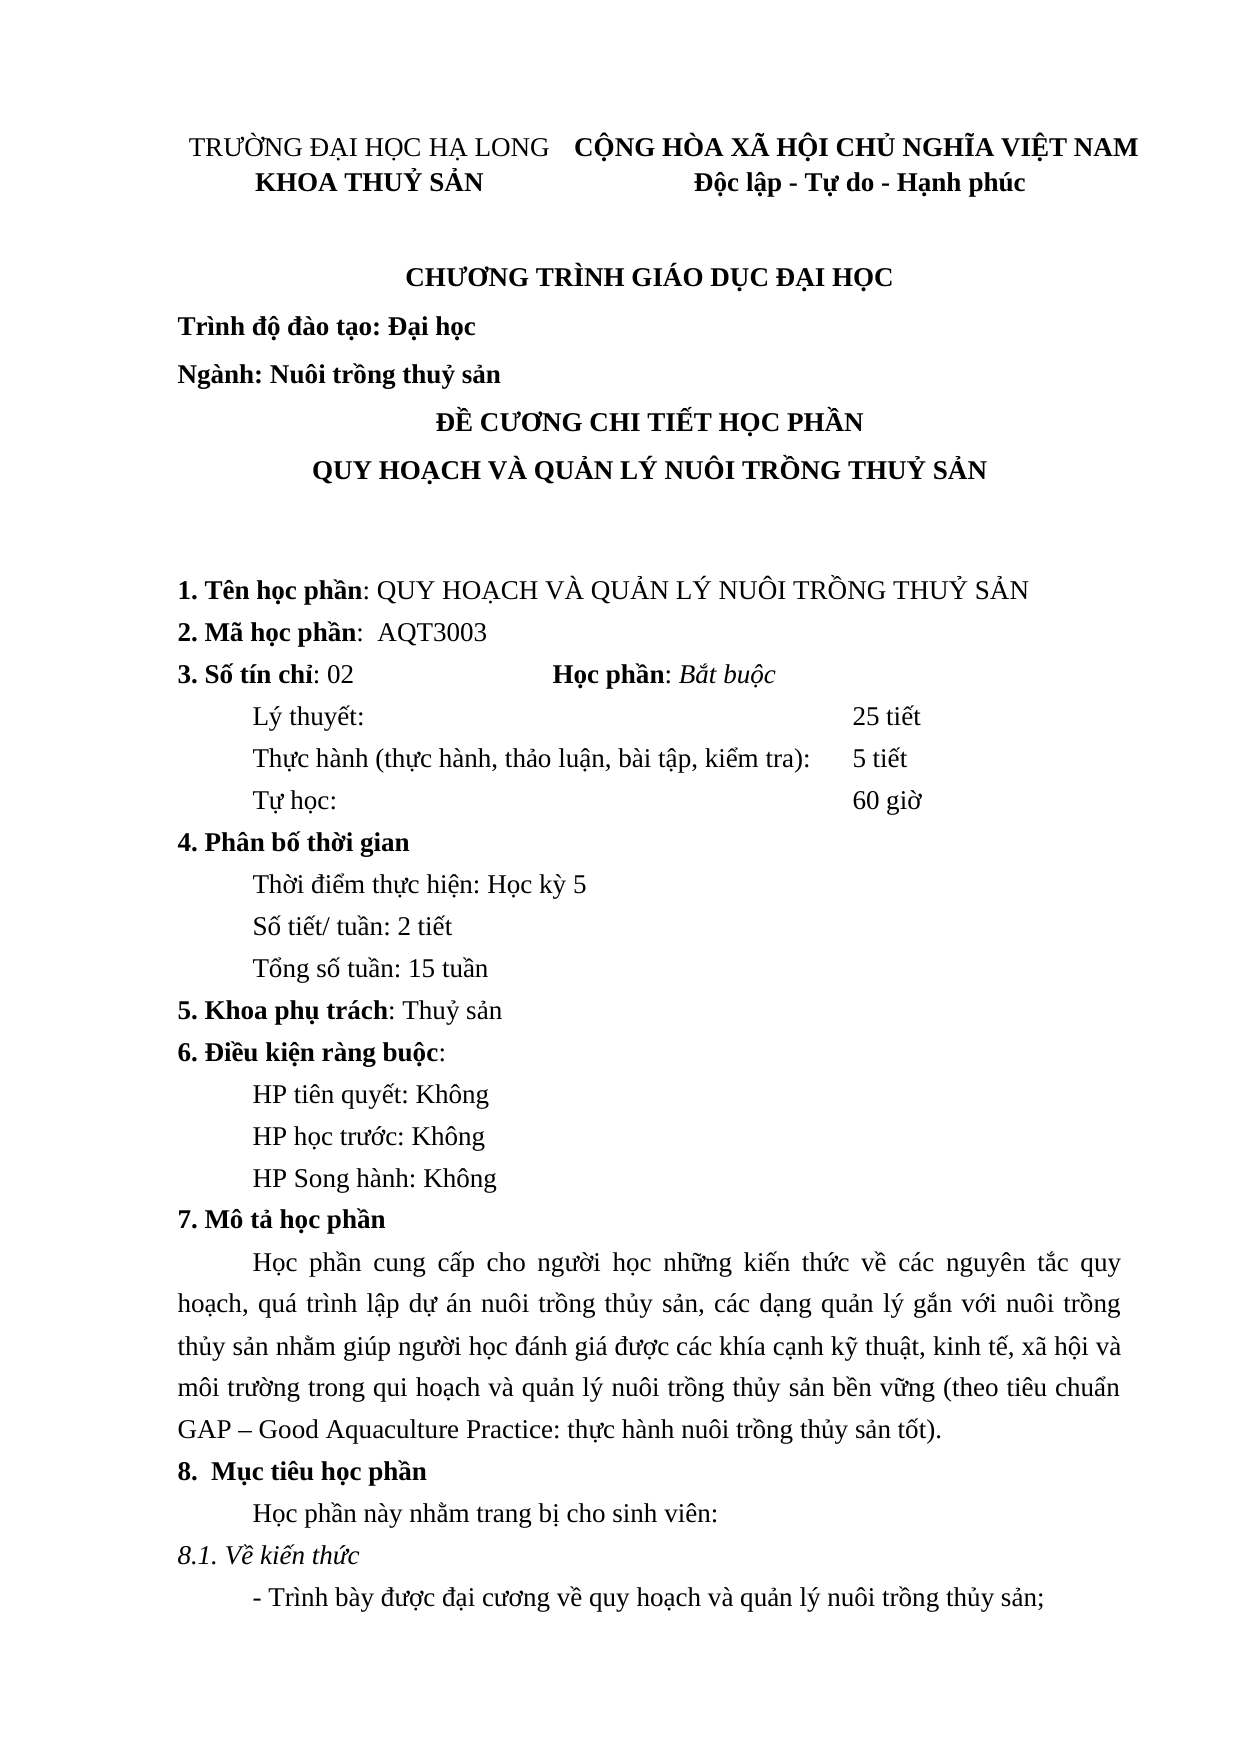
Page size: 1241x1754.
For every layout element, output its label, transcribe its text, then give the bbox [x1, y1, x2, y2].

text 8. Mục tiêu học phần [177, 1456, 1122, 1487]
text HP tiên quyết: Không [177, 1078, 1122, 1109]
text 4. Phân bố thời gian [177, 826, 1122, 857]
table_header CỘNG HÒA XÃ HỘI CHỦ NGHĨA VIỆT NAM [561, 118, 1152, 166]
text Học phần cung cấp cho người học những kiến thức về các nguyên tắc quy hoạch, quá trình lập dự án nuôi trồng thủy sản, các dạng quản lý gắn với nuôi trồng thủy sản nhằm giúp người học đánh giá được các khía cạnh kỹ thuật, kinh tế, xã hội và môi trường trong qui hoạch và quản lý nuôi trồng thủy sản bền vững (theo tiêu chuẩn GAP – Good Aquaculture Practice: thực hành nuôi trồng thủy sản tốt). [177, 1246, 1122, 1445]
text Ngành: Nuôi trồng thuỷ sản [177, 358, 1122, 389]
text Trình độ đào tạo: Đại học [177, 309, 1122, 341]
text Lý thuyết: 25 tiết [252, 700, 1122, 731]
table_header TRƯỜNG ĐẠI HỌC HẠ LONG [177, 118, 561, 166]
text HP học trước: Không [177, 1120, 1122, 1151]
text Tự học: 60 giờ [252, 784, 1122, 815]
text 3. Số tín chỉ: 02 Học phần: Bắt buộc [177, 658, 1122, 689]
text 5. Khoa phụ trách: Thuỷ sản [177, 994, 1122, 1025]
text 7. Mô tả học phần [177, 1204, 1122, 1235]
text 1. Tên học phần: QUY HOẠCH VÀ QUẢN LÝ NUÔI TRỒNG THUỶ SẢN [177, 574, 1122, 605]
text HP Song hành: Không [177, 1162, 1122, 1193]
text Số tiết/ tuần: 2 tiết [252, 910, 1122, 941]
text 8.1. Về kiến thức [177, 1539, 1122, 1571]
text Thực hành (thực hành, thảo luận, bài tập, kiểm tra): 5 tiết [252, 742, 1122, 773]
text ĐỀ CƯƠNG CHI TIẾT HỌC PHẦN [177, 406, 1122, 437]
text Thời điểm thực hiện: Học kỳ 5 [252, 868, 1122, 899]
text CHƯƠNG TRÌNH GIÁO DỤC ĐẠI HỌC [177, 261, 1122, 292]
text 2. Mã học phần: AQT3003 [177, 616, 1122, 647]
table_cell KHOA THUỶ SẢN [177, 166, 561, 201]
text - Trình bày được đại cương về quy hoạch và quản lý nuôi trồng thủy sản; [177, 1581, 1122, 1613]
text 6. Điều kiện ràng buộc: [177, 1036, 1122, 1067]
text Học phần này nhằm trang bị cho sinh viên: [177, 1497, 1122, 1529]
table_cell Độc lập - Tự do - Hạnh phúc [561, 166, 1152, 201]
text Tổng số tuần: 15 tuần [252, 952, 1122, 983]
text QUY HOẠCH VÀ QUẢN LÝ NUÔI TRỒNG THUỶ SẢN [177, 454, 1122, 485]
